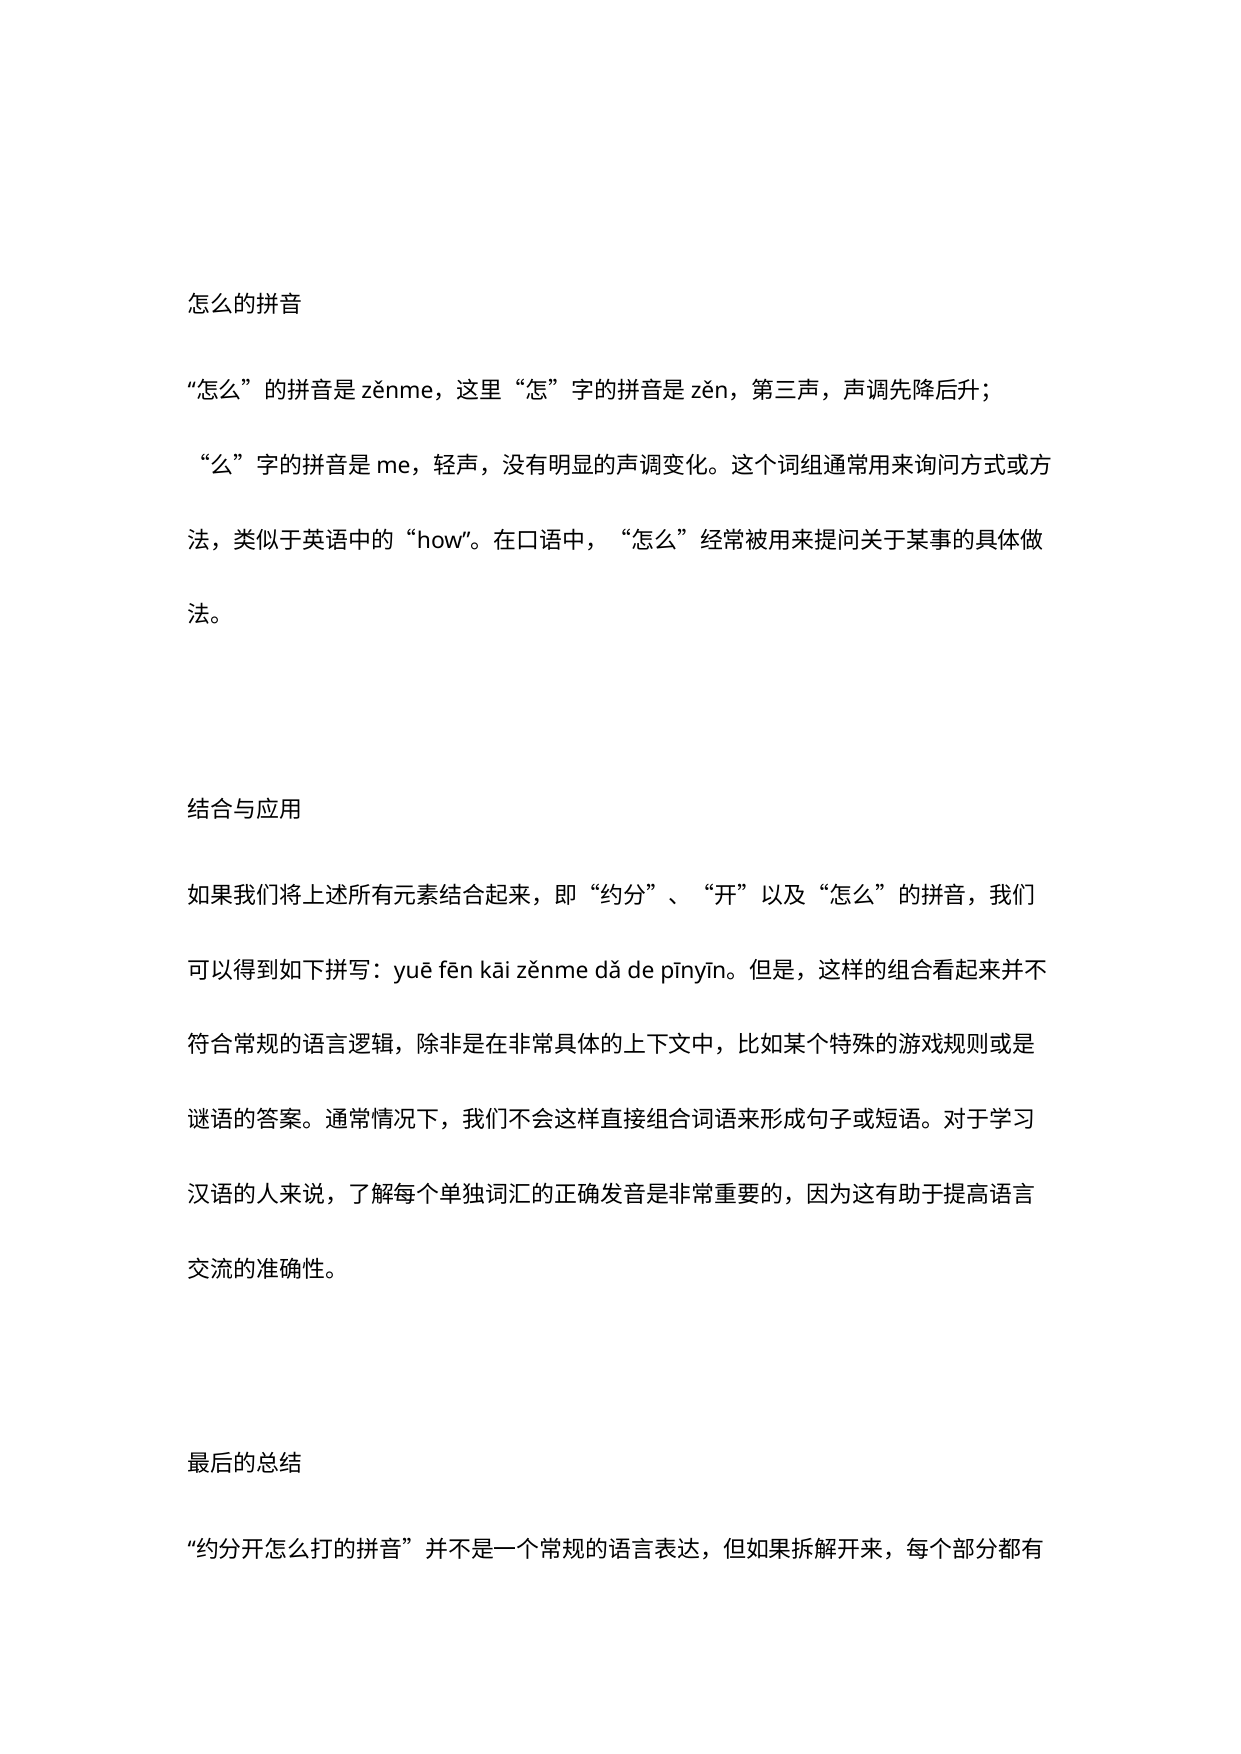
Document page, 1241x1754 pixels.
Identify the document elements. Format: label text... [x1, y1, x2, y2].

text 怎么的拼音 [187, 270, 1053, 335]
text “怎么”的拼音是 zěnme，这里“怎”字的拼音是 zěn，第三声，声调先降后升；“么”字的拼音是 me，轻声，没有明显的声调变化。这个词组通常用来询问方式或方法，类似于英语中的“how”。在口语中，“怎么”经常被用来提问关于某事的具体做法。 [187, 356, 1053, 645]
text 如果我们将上述所有元素结合起来，即“约分”、“开”以及“怎么”的拼音，我们可以得到如下拼写：yuē fēn kāi zěnme dǎ de pīnyīn。但是，这样的组合看起来并不符合常规的语言逻辑，除非是在非常具体的上下文中，比如某个特殊的游戏规则或是谜语的答案。通常情况下，我们不会这样直接组合词语来形成句子或短语。对于学习汉语的人来说，了解每个单独词汇的正确发音是非常重要的，因为这有助于提高语言交流的准确性。 [187, 861, 1053, 1299]
text 结合与应用 [187, 774, 1053, 839]
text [187, 1515, 1053, 1580]
text 最后的总结 [187, 1429, 1053, 1494]
